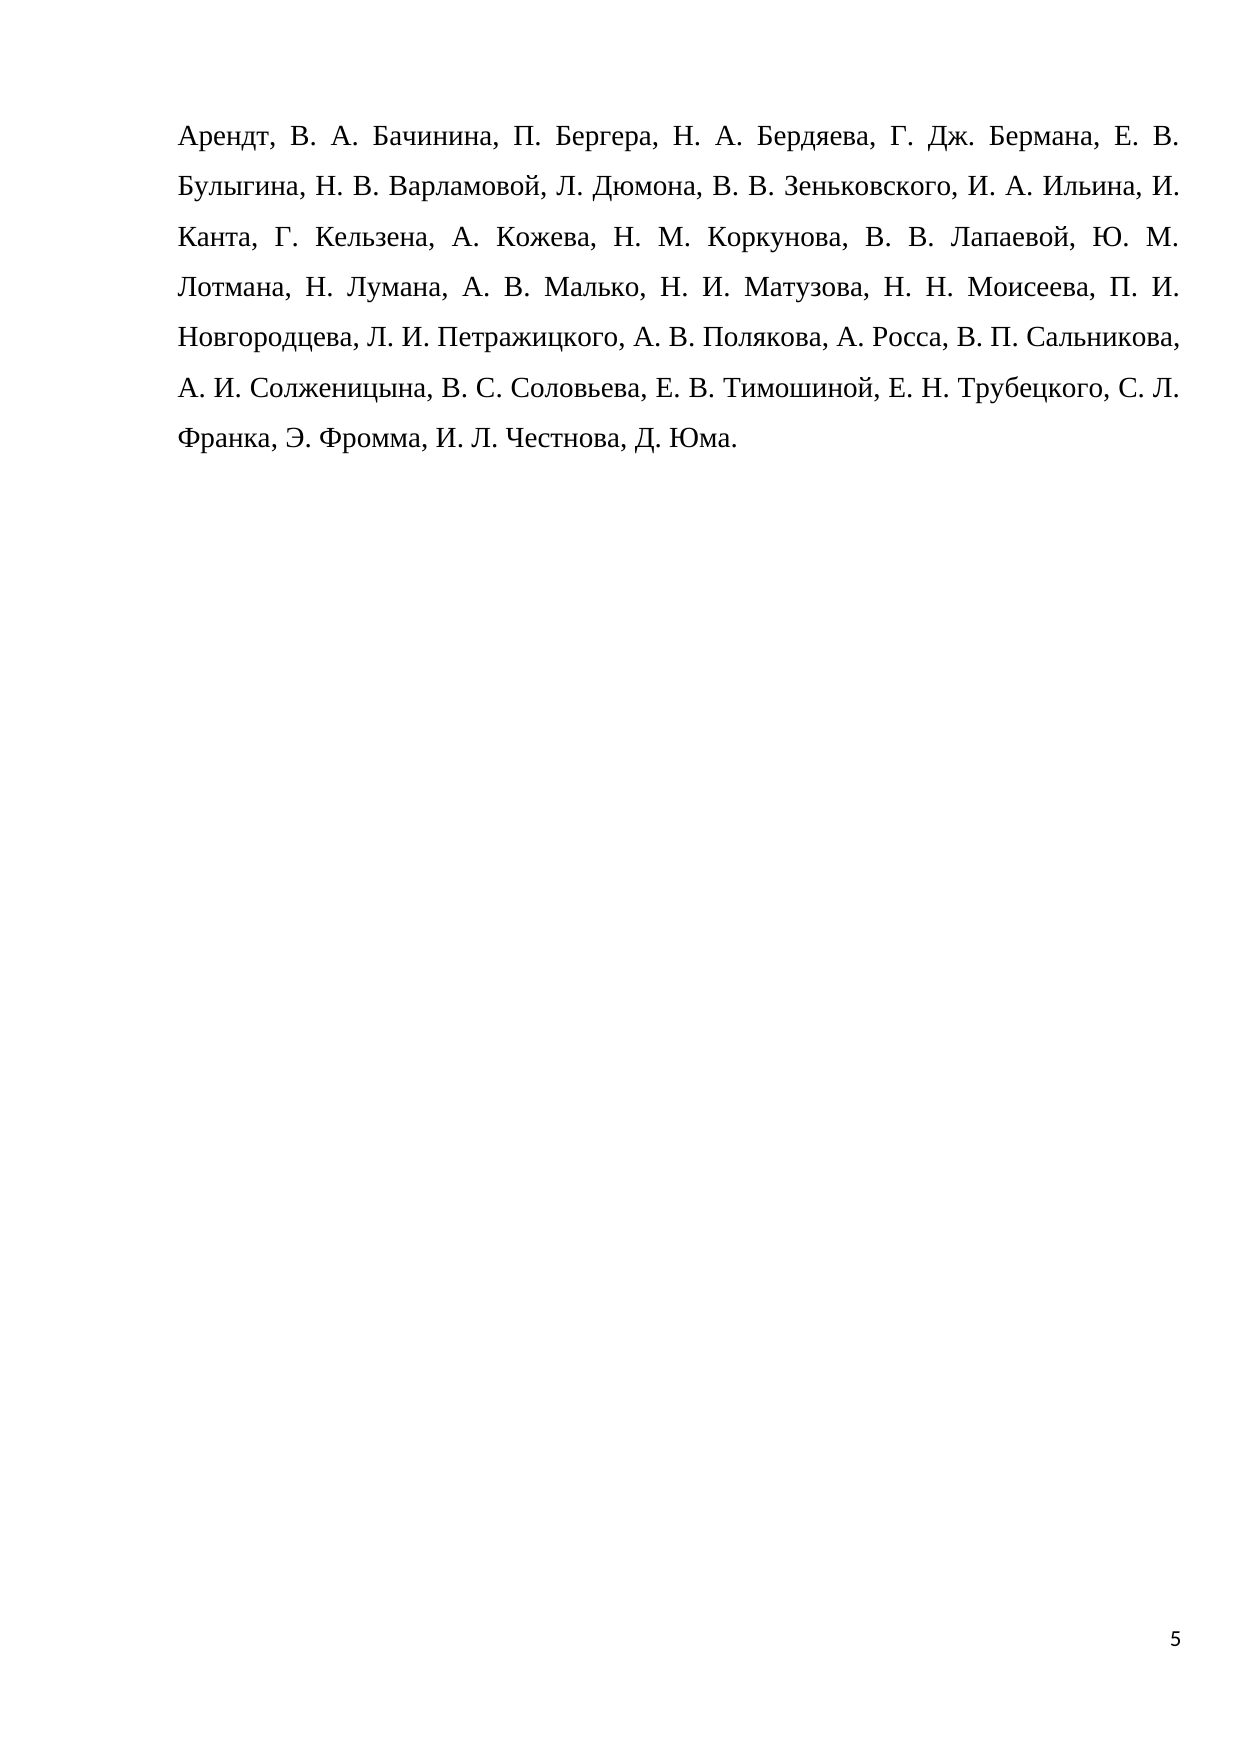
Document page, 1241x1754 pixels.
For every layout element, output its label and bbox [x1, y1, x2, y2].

text [177, 118, 1181, 453]
